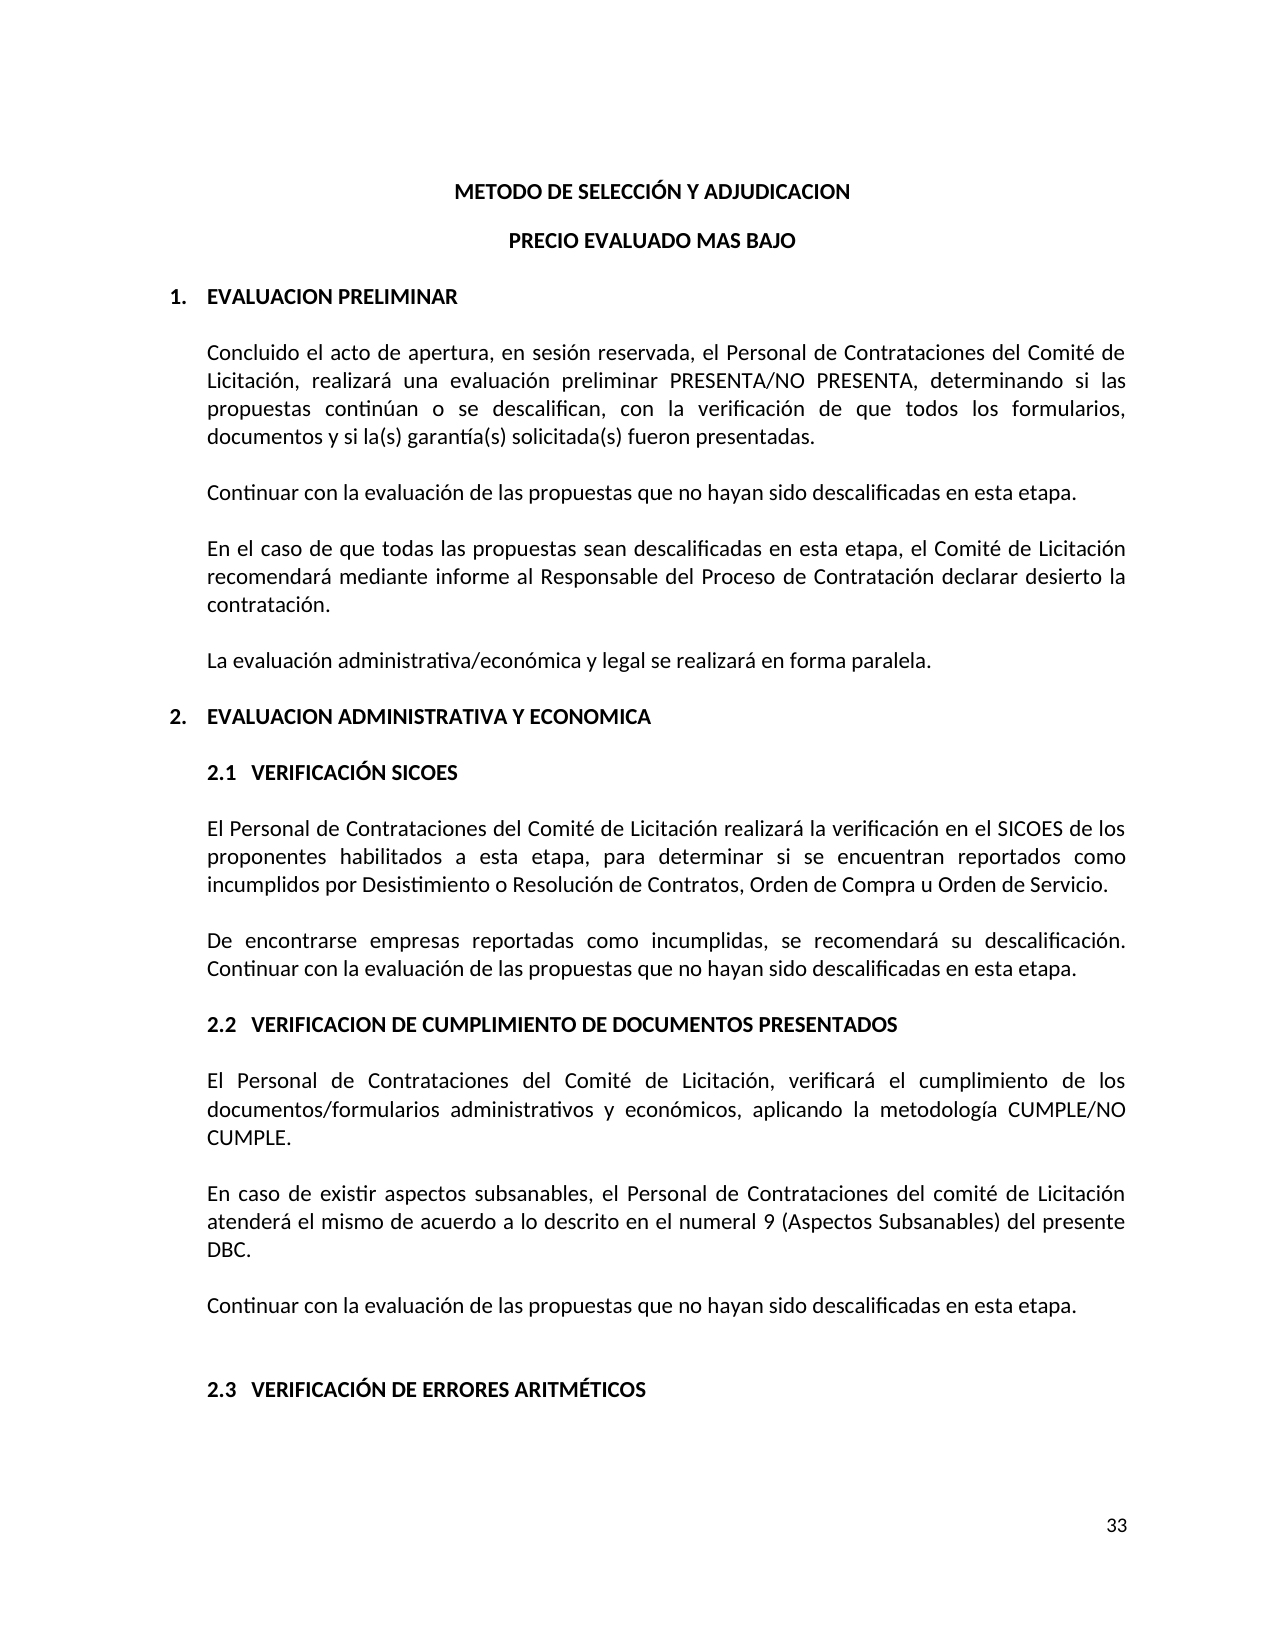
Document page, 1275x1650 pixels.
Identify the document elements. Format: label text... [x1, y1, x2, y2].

text El Personal de Contrataciones del Comité de Licitación realizará la verificación en el SICOES de los proponentes habilitados a esta etapa, para determinar si se encuentran reportados como incumplidos por Desistimiento o Resolución de Contratos, Orden de Compra u Orden de Servicio. [207, 814, 1127, 898]
text En el caso de que todas las propuestas sean descalificadas en esta etapa, el Comité de Licitación recomendará mediante informe al Responsable del Proceso de Contratación declarar desierto la contratación. [207, 534, 1127, 618]
list EVALUACION PRELIMINAR [169, 282, 1127, 310]
text METODO DE SELECCIÓN Y ADJUDICACION [177, 177, 1127, 205]
text Continuar con la evaluación de las propuestas que no hayan sido descalificadas en esta etapa. [207, 478, 1127, 506]
text Concluido el acto de apertura, en sesión reservada, el Personal de Contrataciones del Comité de Licitación, realizará una evaluación preliminar PRESENTA/NO PRESENTA, determinando si las propuestas continúan o se descalifican, con la verificación de que todos los formularios, documentos y si la(s) garantía(s) solicitada(s) fueron presentadas. [207, 338, 1127, 450]
text La evaluación administrativa/económica y legal se realizará en forma paralela. [177, 646, 1127, 674]
text El Personal de Contrataciones del Comité de Licitación, verificará el cumplimiento de los documentos/formularios administrativos y económicos, aplicando la metodología CUMPLE/NO CUMPLE. [207, 1067, 1127, 1151]
list VERIFICACIÓN DE ERRORES ARITMÉTICOS [207, 1375, 1127, 1403]
list VERIFICACION DE CUMPLIMIENTO DE DOCUMENTOS PRESENTADOS [207, 1011, 1127, 1039]
text Continuar con la evaluación de las propuestas que no hayan sido descalificadas en esta etapa. [207, 1291, 1127, 1319]
list EVALUACION ADMINISTRATIVA Y ECONOMICA [169, 702, 1127, 730]
text En caso de existir aspectos subsanables, el Personal de Contrataciones del comité de Licitación atenderá el mismo de acuerdo a lo descrito en el numeral 9 (Aspectos Subsanables) del presente DBC. [207, 1179, 1127, 1263]
list VERIFICACIÓN SICOES [207, 758, 1127, 786]
text De encontrarse empresas reportadas como incumplidas, se recomendará su descalificación. Continuar con la evaluación de las propuestas que no hayan sido descalificadas en esta etapa. [207, 927, 1127, 983]
text PRECIO EVALUADO MAS BAJO [177, 226, 1127, 254]
